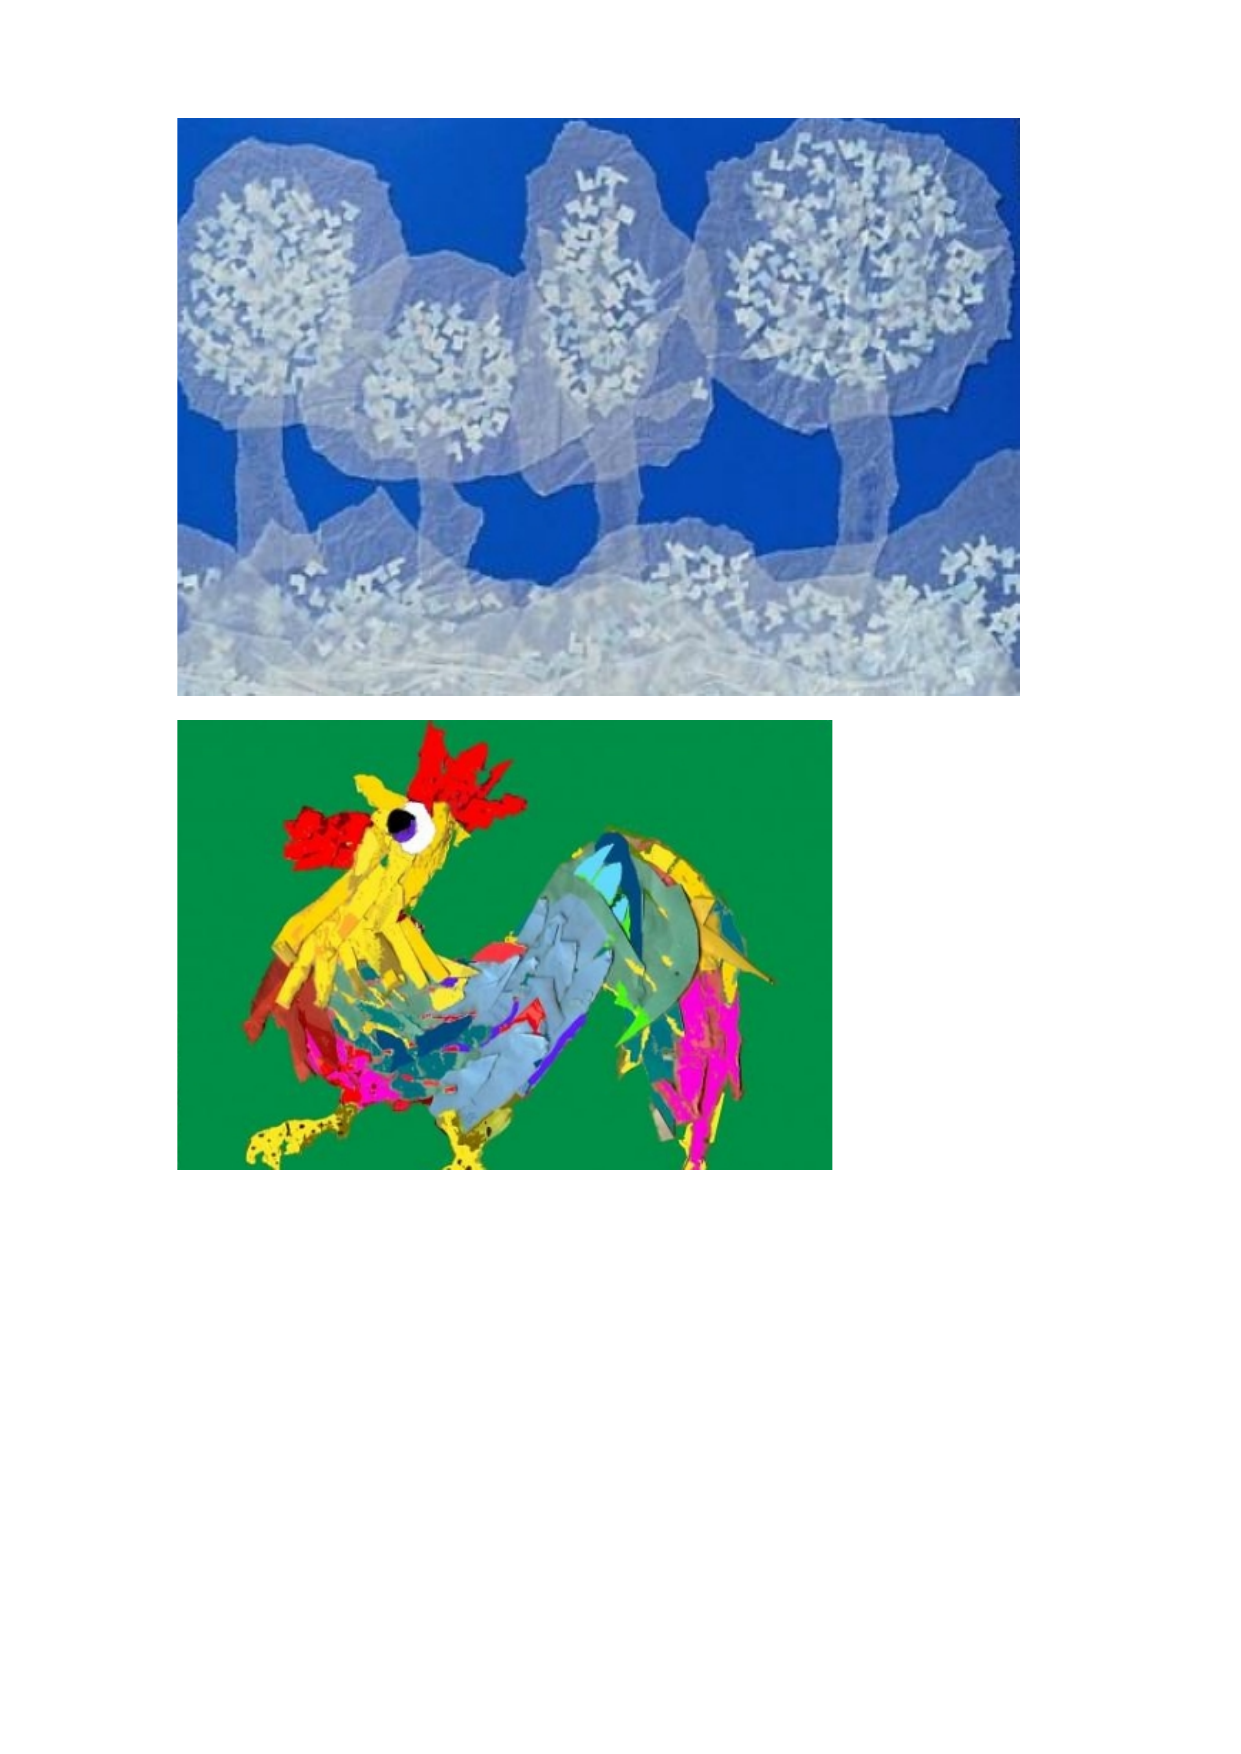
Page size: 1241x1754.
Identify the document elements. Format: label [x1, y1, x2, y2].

picture [177, 118, 1020, 696]
picture [177, 720, 833, 1170]
